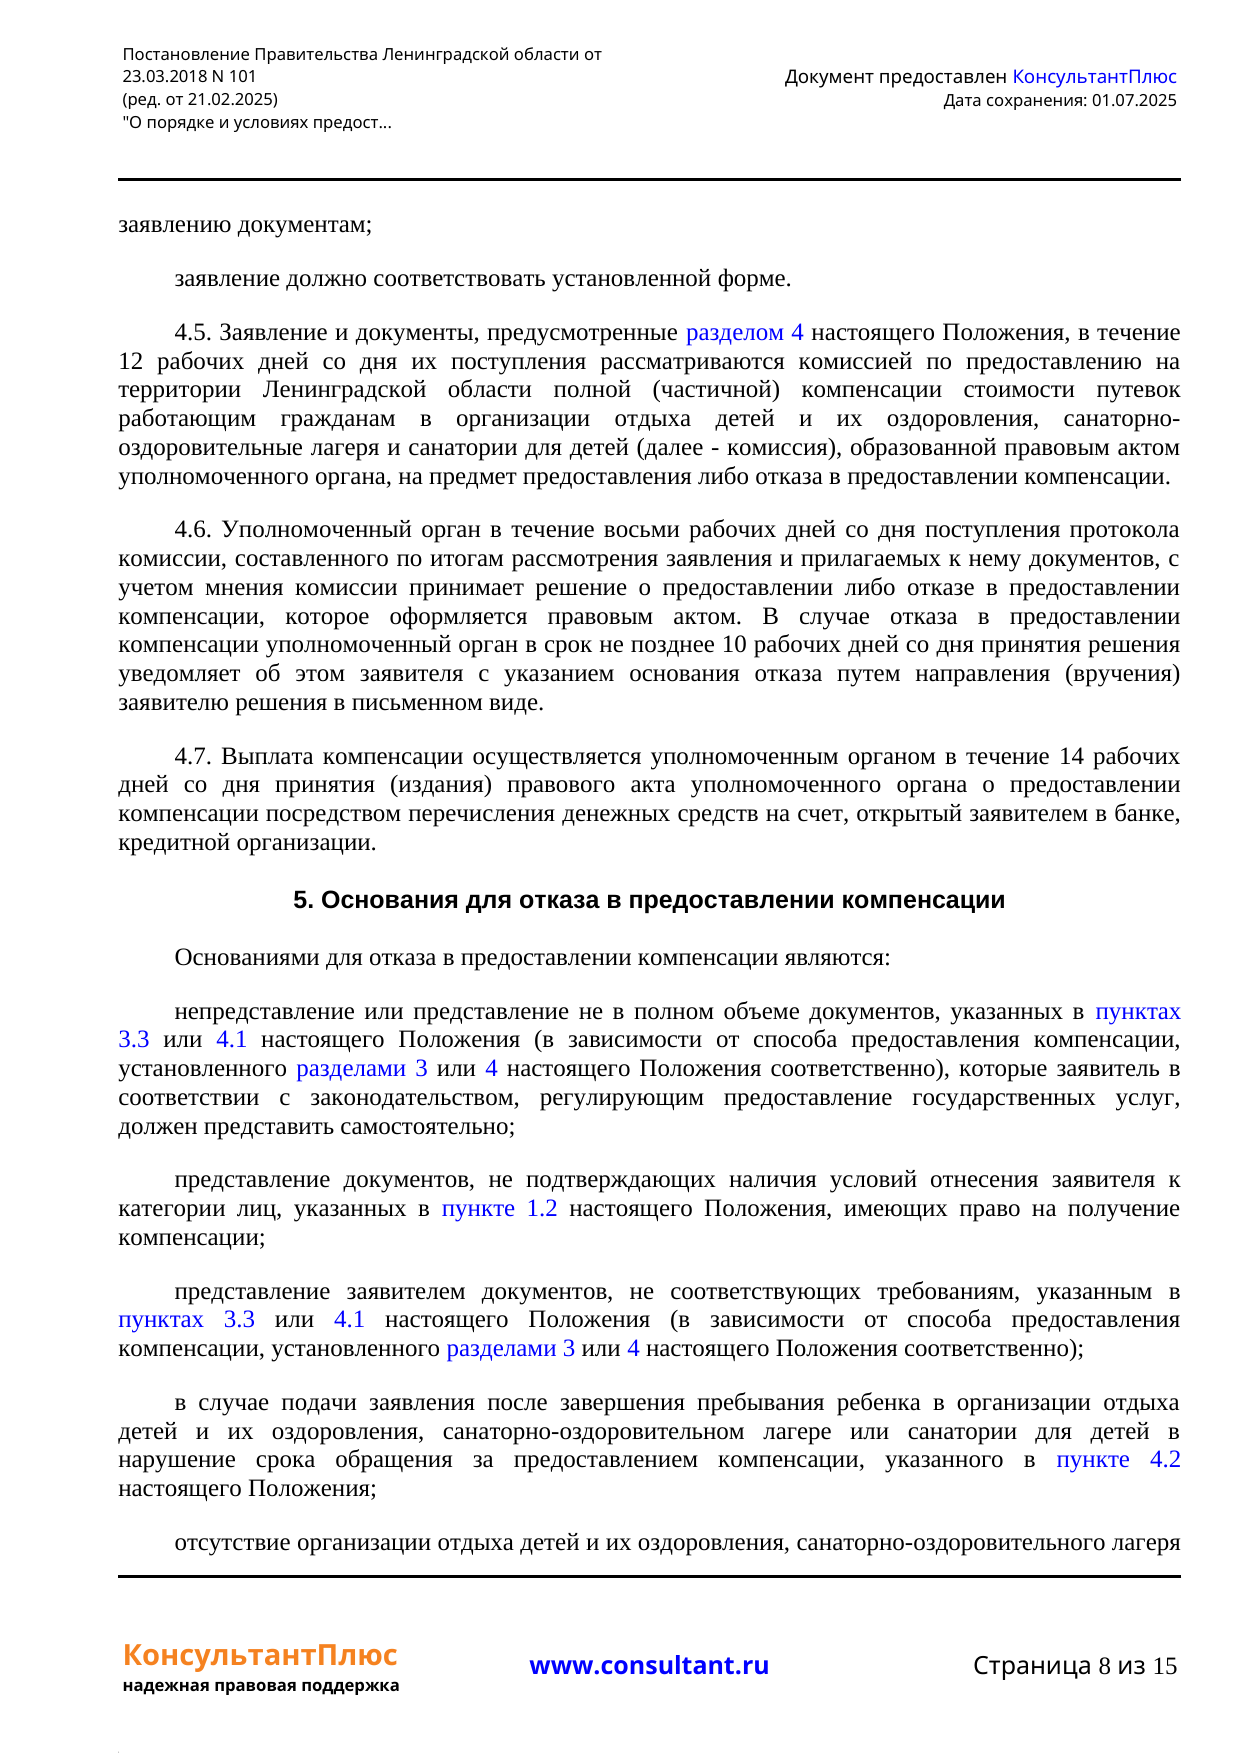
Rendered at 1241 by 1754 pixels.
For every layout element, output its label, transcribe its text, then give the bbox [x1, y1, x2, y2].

text Основаниями для отказа в предоставлении компенсации являются: [118, 942, 1181, 971]
text заявление должно соответствовать установленной форме. [118, 263, 1181, 292]
text 4.6. Уполномоченный орган в течение восьми рабочих дней со дня поступления протокола комиссии, составленного по итогам рассмотрения заявления и прилагаемых к нему документов, с учетом мнения комиссии принимает решение о предоставлении либо отказе в предоставлении компенсации, которое оформляется правовым актом. В случае отказа в предоставлении компенсации уполномоченный орган в срок не позднее 10 рабочих дней со дня принятия решения уведомляет об этом заявителя с указанием основания отказа путем направления (вручения) заявителю решения в письменном виде. [118, 514, 1181, 716]
title 5. Основания для отказа в предоставлении компенсации [118, 884, 1181, 913]
text 4.7. Выплата компенсации осуществляется уполномоченным органом в течение 14 рабочих дней со дня принятия (издания) правового акта уполномоченного органа о предоставлении компенсации посредством перечисления денежных средств на счет, открытый заявителем в банке, кредитной организации. [118, 741, 1181, 856]
text 4.5. Заявление и документы, предусмотренные разделом 4 настоящего Положения, в течение 12 рабочих дней со дня их поступления рассматриваются комиссией по предоставлению на территории Ленинградской области полной (частичной) компенсации стоимости путевок работающим гражданам в организации отдыха детей и их оздоровления, санаторно-оздоровительные лагеря и санатории для детей (далее - комиссия), образованной правовым актом уполномоченного органа, на предмет предоставления либо отказа в предоставлении компенсации. [118, 317, 1181, 489]
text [118, 209, 1181, 238]
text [118, 1527, 1181, 1556]
text непредставление или представление не в полном объеме документов, указанных в пунктах 3.3 или 4.1 настоящего Положения (в зависимости от способа предоставления компенсации, установленного разделами 3 или 4 настоящего Положения соответственно), которые заявитель в соответствии с законодательством, регулирующим предоставление государственных услуг, должен представить самостоятельно; [118, 996, 1181, 1139]
text представление документов, не подтверждающих наличия условий отнесения заявителя к категории лиц, указанных в пункте 1.2 настоящего Положения, имеющих право на получение компенсации; [118, 1164, 1181, 1251]
text в случае подачи заявления после завершения пребывания ребенка в организации отдыха детей и их оздоровления, санаторно-оздоровительном лагере или санатории для детей в нарушение срока обращения за предоставлением компенсации, указанного в пункте 4.2 настоящего Положения; [118, 1387, 1181, 1502]
text представление заявителем документов, не соответствующих требованиям, указанным в пунктах 3.3 или 4.1 настоящего Положения (в зависимости от способа предоставления компенсации, установленного разделами 3 или 4 настоящего Положения соответственно); [118, 1276, 1181, 1362]
